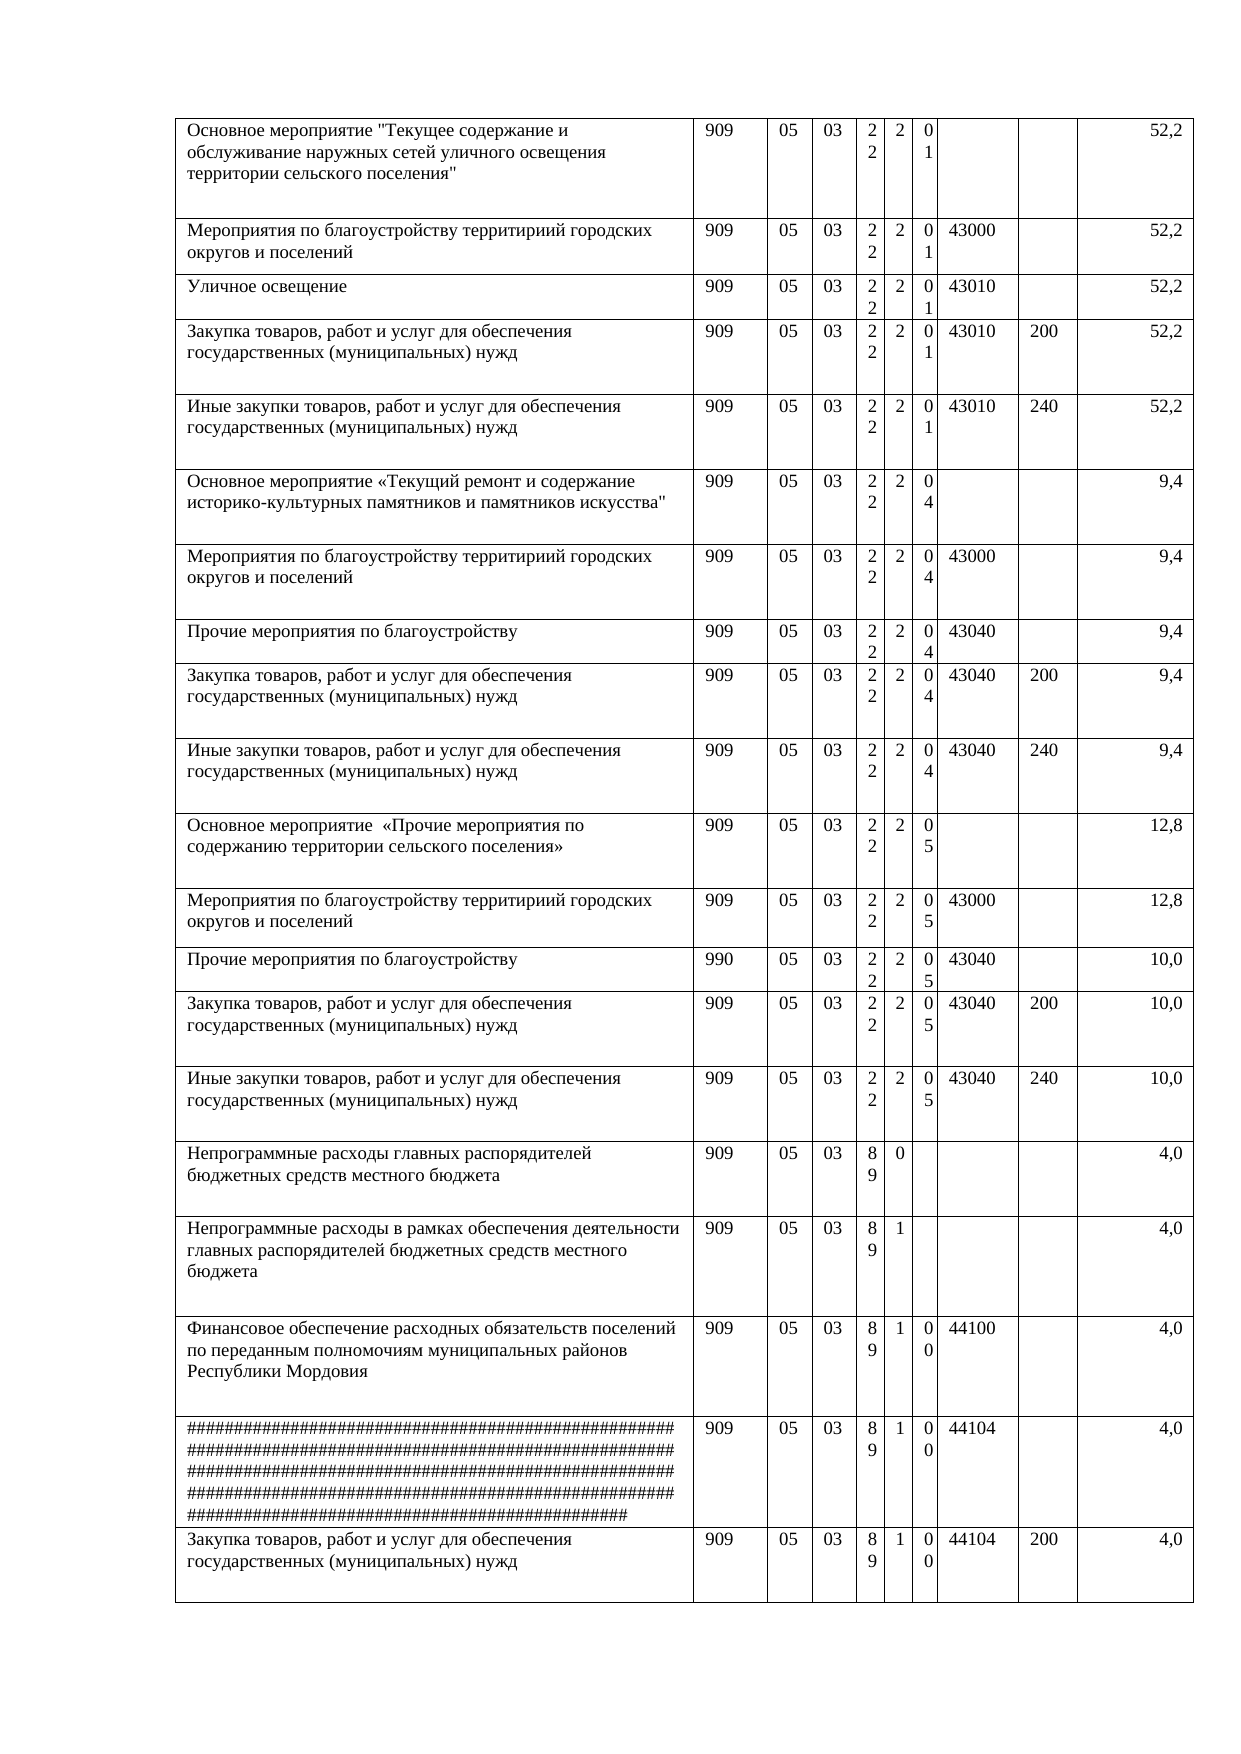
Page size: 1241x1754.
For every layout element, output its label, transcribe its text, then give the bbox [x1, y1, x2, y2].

table_cell 22 [857, 620, 884, 663]
table_cell 22 [857, 119, 884, 218]
table_cell 909 [694, 320, 767, 393]
table_cell 22 [857, 395, 884, 468]
table_cell Иные закупки товаров, работ и услуг для обеспечения государственных (муниципальных) нужд [176, 395, 693, 468]
table_cell Прочие мероприятия по благоустройству [176, 620, 693, 663]
table_cell 200 [1019, 992, 1077, 1066]
table_cell 0 [885, 1142, 912, 1216]
table_cell 2 [885, 119, 912, 218]
table_cell 990 [694, 948, 767, 991]
table_cell 909 [694, 1417, 767, 1527]
table_cell 2 [885, 320, 912, 393]
table_cell 1 [885, 1317, 912, 1416]
table_cell 240 [1019, 395, 1077, 468]
table_cell 22 [857, 948, 884, 991]
table_cell 4,0 [1078, 1217, 1193, 1316]
table_cell [938, 1217, 1018, 1316]
table_cell 04 [913, 739, 937, 813]
table_cell 909 [694, 275, 767, 318]
table_cell 1 [885, 1417, 912, 1527]
table_cell [1019, 470, 1077, 543]
table_cell 9,4 [1078, 545, 1193, 618]
table_cell 05 [913, 992, 937, 1066]
table_cell 01 [913, 275, 937, 318]
table_cell 2 [885, 219, 912, 274]
table_cell 44104 [938, 1528, 1018, 1602]
table_cell 909 [694, 1317, 767, 1416]
table_cell 01 [913, 320, 937, 393]
table_cell 909 [694, 395, 767, 468]
table_cell 2 [885, 992, 912, 1066]
table_cell 2 [885, 470, 912, 543]
table_cell 89 [857, 1217, 884, 1316]
table_cell 05 [768, 1528, 812, 1602]
table_cell 03 [813, 948, 856, 991]
table_cell [1019, 275, 1077, 318]
table_cell 05 [768, 395, 812, 468]
table_cell Прочие мероприятия по благоустройству [176, 948, 693, 991]
table_cell 200 [1019, 320, 1077, 393]
table_cell 43040 [938, 992, 1018, 1066]
table_cell 05 [768, 814, 812, 888]
table_cell 240 [1019, 739, 1077, 813]
table_cell 00 [913, 1317, 937, 1416]
table_cell 43040 [938, 620, 1018, 663]
table_cell 05 [768, 1217, 812, 1316]
table_cell 909 [694, 1067, 767, 1141]
table_cell 00 [913, 1417, 937, 1527]
table_cell 9,4 [1078, 664, 1193, 738]
table_cell 05 [768, 275, 812, 318]
table_cell 2 [885, 395, 912, 468]
table_cell 03 [813, 1142, 856, 1216]
table_cell 03 [813, 814, 856, 888]
table_cell 4,0 [1078, 1528, 1193, 1602]
table_cell 909 [694, 889, 767, 947]
table_cell 2 [885, 948, 912, 991]
table_cell 909 [694, 1142, 767, 1216]
table_cell 200 [1019, 664, 1077, 738]
table_cell Непрограммные расходы в рамках обеспечения деятельности главных распорядителей бюджетных средств местного бюджета [176, 1217, 693, 1316]
table_cell 05 [768, 992, 812, 1066]
table_cell 52,2 [1078, 119, 1193, 218]
table_cell [913, 1217, 937, 1316]
table_cell [1019, 620, 1077, 663]
table_cell [1019, 219, 1077, 274]
table_cell 10,0 [1078, 948, 1193, 991]
table_cell 05 [768, 620, 812, 663]
table_cell Закупка товаров, работ и услуг для обеспечения государственных (муниципальных) нужд [176, 664, 693, 738]
table_cell 4,0 [1078, 1417, 1193, 1527]
table_cell 2 [885, 814, 912, 888]
table_cell [1019, 814, 1077, 888]
table_cell 10,0 [1078, 992, 1193, 1066]
table_cell 89 [857, 1528, 884, 1602]
table_cell 03 [813, 1317, 856, 1416]
table_cell 44104 [938, 1417, 1018, 1527]
table_cell 03 [813, 1417, 856, 1527]
table_cell 10,0 [1078, 1067, 1193, 1141]
table_cell Закупка товаров, работ и услуг для обеспечения государственных (муниципальных) нужд [176, 992, 693, 1066]
table_cell 05 [768, 320, 812, 393]
table_cell 05 [768, 1417, 812, 1527]
table_cell 05 [768, 470, 812, 543]
table_cell 22 [857, 275, 884, 318]
table_cell 03 [813, 1067, 856, 1141]
table_cell 43040 [938, 948, 1018, 991]
table_cell 22 [857, 889, 884, 947]
table_cell 22 [857, 470, 884, 543]
table_cell 03 [813, 470, 856, 543]
table_cell 89 [857, 1142, 884, 1216]
table_cell Мероприятия по благоустройству территириий городских округов и поселений [176, 545, 693, 618]
table_cell 2 [885, 545, 912, 618]
table_cell 03 [813, 1217, 856, 1316]
table_cell 909 [694, 1528, 767, 1602]
table_cell 04 [913, 620, 937, 663]
table_cell 22 [857, 1067, 884, 1141]
table_cell [1019, 1417, 1077, 1527]
table_cell 03 [813, 664, 856, 738]
table_cell 03 [813, 119, 856, 218]
table_cell 89 [857, 1417, 884, 1527]
table_cell 03 [813, 889, 856, 947]
table_cell 43000 [938, 545, 1018, 618]
table_cell 4,0 [1078, 1317, 1193, 1416]
table_cell 909 [694, 545, 767, 618]
table_cell 9,4 [1078, 620, 1193, 663]
table_cell 909 [694, 470, 767, 543]
table_cell 43010 [938, 395, 1018, 468]
table_cell 909 [694, 739, 767, 813]
table_cell 03 [813, 1528, 856, 1602]
table_cell 12,8 [1078, 889, 1193, 947]
table_cell 9,4 [1078, 739, 1193, 813]
table_cell 240 [1019, 1067, 1077, 1141]
table_cell 44100 [938, 1317, 1018, 1416]
table_cell 9,4 [1078, 470, 1193, 543]
table_cell 909 [694, 814, 767, 888]
table_cell 03 [813, 320, 856, 393]
table_cell 05 [768, 664, 812, 738]
table_cell 03 [813, 545, 856, 618]
table_cell [1019, 1217, 1077, 1316]
table_cell 89 [857, 1317, 884, 1416]
table_cell 43040 [938, 664, 1018, 738]
table_cell [938, 119, 1018, 218]
table_cell 22 [857, 320, 884, 393]
table_cell [938, 814, 1018, 888]
table_cell 22 [857, 545, 884, 618]
table_cell [938, 470, 1018, 543]
table_cell 04 [913, 664, 937, 738]
table_cell 05 [913, 814, 937, 888]
table_cell Основное мероприятие "Текущее содержание и обслуживание наружных сетей уличного освещения территории сельского поселения" [176, 119, 693, 218]
table_cell 03 [813, 992, 856, 1066]
table_cell Иные закупки товаров, работ и услуг для обеспечения государственных (муниципальных) нужд [176, 1067, 693, 1141]
table_cell 03 [813, 219, 856, 274]
table_cell 909 [694, 219, 767, 274]
table_cell 43010 [938, 275, 1018, 318]
table_cell 43000 [938, 219, 1018, 274]
table_cell 05 [768, 1142, 812, 1216]
table_cell [1019, 1317, 1077, 1416]
table_cell Основное мероприятие «Текущий ремонт и содержание историко-культурных памятников и памятников искусства" [176, 470, 693, 543]
table_cell 05 [768, 545, 812, 618]
table_cell 52,2 [1078, 395, 1193, 468]
table_cell 05 [768, 1067, 812, 1141]
table_cell 52,2 [1078, 275, 1193, 318]
table_cell 1 [885, 1217, 912, 1316]
table_cell 05 [768, 119, 812, 218]
table_cell Мероприятия по благоустройству территириий городских округов и поселений [176, 889, 693, 947]
table_cell 05 [768, 219, 812, 274]
table_cell [913, 1142, 937, 1216]
table_cell Финансовое обеспечение расходных обязательств поселений по переданным полномочиям муниципальных районов Республики Мордовия [176, 1317, 693, 1416]
table_cell 03 [813, 739, 856, 813]
table_cell [1019, 119, 1077, 218]
table_cell Непрограммные расходы главных распорядителей бюджетных средств местного бюджета [176, 1142, 693, 1216]
table_cell 909 [694, 664, 767, 738]
table_cell 43040 [938, 1067, 1018, 1141]
table_cell ############################################################################################################################################################################################################################################################### [176, 1417, 693, 1527]
table_cell Закупка товаров, работ и услуг для обеспечения государственных (муниципальных) нужд [176, 1528, 693, 1602]
table_cell 05 [768, 739, 812, 813]
table_cell 22 [857, 664, 884, 738]
table_cell 1 [885, 1528, 912, 1602]
table_cell Закупка товаров, работ и услуг для обеспечения государственных (муниципальных) нужд [176, 320, 693, 393]
table_cell 22 [857, 739, 884, 813]
table_cell 43000 [938, 889, 1018, 947]
table_cell [1019, 1142, 1077, 1216]
table_cell 05 [913, 1067, 937, 1141]
table_cell 04 [913, 470, 937, 543]
table_cell [938, 1142, 1018, 1216]
table_cell 04 [913, 545, 937, 618]
table_cell 22 [857, 992, 884, 1066]
table_cell 01 [913, 395, 937, 468]
table_cell 01 [913, 119, 937, 218]
table_cell 05 [768, 948, 812, 991]
table_cell Уличное освещение [176, 275, 693, 318]
table_cell 200 [1019, 1528, 1077, 1602]
table_cell 22 [857, 814, 884, 888]
table_cell 03 [813, 275, 856, 318]
table_cell [1019, 545, 1077, 618]
table_cell 05 [768, 1317, 812, 1416]
table_cell 2 [885, 739, 912, 813]
table_cell 52,2 [1078, 320, 1193, 393]
table_cell 909 [694, 620, 767, 663]
table_cell 05 [913, 948, 937, 991]
table_cell 03 [813, 395, 856, 468]
table_cell 01 [913, 219, 937, 274]
table_cell Иные закупки товаров, работ и услуг для обеспечения государственных (муниципальных) нужд [176, 739, 693, 813]
table_cell 00 [913, 1528, 937, 1602]
table_cell 2 [885, 1067, 912, 1141]
table_cell 22 [857, 219, 884, 274]
table_cell 43040 [938, 739, 1018, 813]
table_cell 2 [885, 620, 912, 663]
table_cell 909 [694, 119, 767, 218]
table_cell Мероприятия по благоустройству территириий городских округов и поселений [176, 219, 693, 274]
table_cell 05 [913, 889, 937, 947]
table_cell 12,8 [1078, 814, 1193, 888]
table_cell 2 [885, 664, 912, 738]
table_cell 2 [885, 889, 912, 947]
table_cell 4,0 [1078, 1142, 1193, 1216]
table_cell 2 [885, 275, 912, 318]
table_cell 03 [813, 620, 856, 663]
table_cell 52,2 [1078, 219, 1193, 274]
table_cell [1019, 948, 1077, 991]
table_cell [1019, 889, 1077, 947]
table_cell 909 [694, 1217, 767, 1316]
table_cell 909 [694, 992, 767, 1066]
table_cell Основное мероприятие «Прочие мероприятия по содержанию территории сельского поселения» [176, 814, 693, 888]
table_cell 05 [768, 889, 812, 947]
table_cell 43010 [938, 320, 1018, 393]
